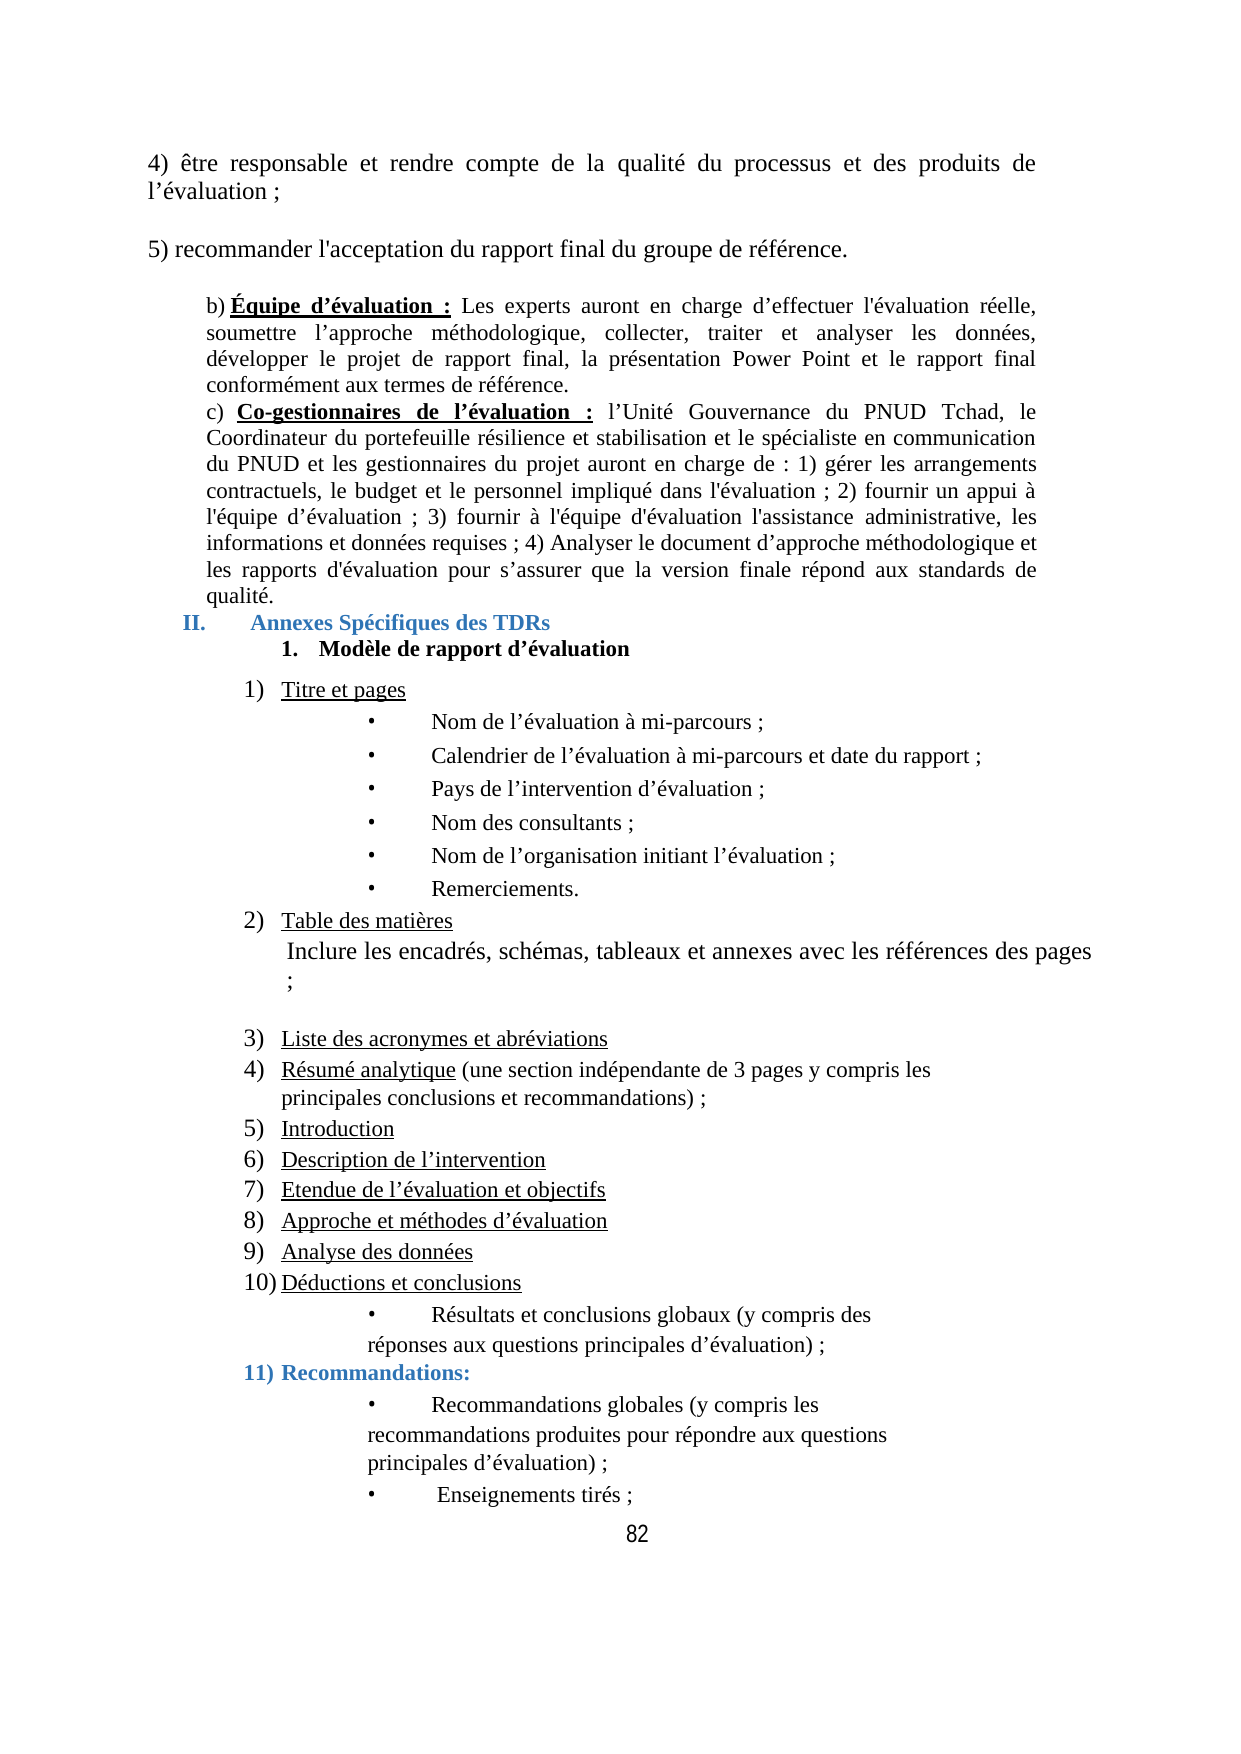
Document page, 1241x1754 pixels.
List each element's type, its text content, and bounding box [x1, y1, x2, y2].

list Enseignements tirés ; [367, 1478, 1093, 1509]
list Analyse des données [243, 1236, 1093, 1265]
list Équipe d’évaluation : Les experts auront en charge d’effectuer l'évaluation réelle, soumettre l’approche méthodologique, collecter, traiter et analyser les données, développer le projet de rapport final, la présentation Power Point et le rapport final conformément aux termes de référence. [206, 292, 1037, 398]
list Co-gestionnaires de l’évaluation : l’Unité Gouvernance du PNUD Tchad, le Coordinateur du portefeuille résilience et stabilisation et le spécialiste en communication du PNUD et les gestionnaires du projet auront en charge de : 1) gérer les arrangements contractuels, le budget et le personnel impliqué dans l'évaluation ; 2) fournir un appui à l'équipe d’évaluation ; 3) fournir à l'équipe d'évaluation l'assistance administrative, les informations et données requises ; 4) Analyser le document d’approche méthodologique et les rapports d'évaluation pour s’assurer que la version finale répond aux standards de qualité. [206, 398, 1037, 608]
list Déductions et conclusions [243, 1267, 1093, 1296]
list Approche et méthodes d’évaluation [243, 1205, 1093, 1234]
list Etendue de l’évaluation et objectifs [243, 1174, 1093, 1203]
subtitle Recommandations: [243, 1359, 1093, 1385]
list Résultats et conclusions globaux (y compris des réponses aux questions principales d’évaluation) ; [367, 1298, 944, 1357]
list Résumé analytique (une section indépendante de 3 pages y compris les principales conclusions et recommandations) ; [243, 1054, 1029, 1111]
list Pays de l’intervention d’évaluation ; [367, 772, 1093, 803]
subtitle Annexes Spécifiques des TDRs [182, 608, 1093, 635]
list Remerciements. [367, 872, 1093, 903]
list Table des matières [243, 905, 1093, 934]
list Introduction [243, 1113, 1093, 1142]
list Modèle de rapport d’évaluation [281, 635, 1093, 661]
list Liste des acronymes et abréviations [243, 1023, 1093, 1052]
list Calendrier de l’évaluation à mi-parcours et date du rapport ; [367, 738, 1093, 770]
list Nom de l’évaluation à mi-parcours ; [367, 705, 1093, 736]
list Nom des consultants ; [367, 805, 1093, 837]
text Inclure les encadrés, schémas, tableaux et annexes avec les références des pages ; [286, 936, 1093, 994]
text 5) recommander l'acceptation du rapport final du groupe de référence. [148, 234, 1037, 263]
list Description de l’intervention [243, 1144, 1093, 1173]
list Titre et pages [243, 674, 1093, 703]
text 4) être responsable et rendre compte de la qualité du processus et des produits de l’évaluation ; [148, 148, 1037, 205]
list Nom de l’organisation initiant l’évaluation ; [367, 839, 1093, 870]
list Recommandations globales (y compris les recommandations produites pour répondre aux questions principales d’évaluation) ; [367, 1387, 982, 1476]
